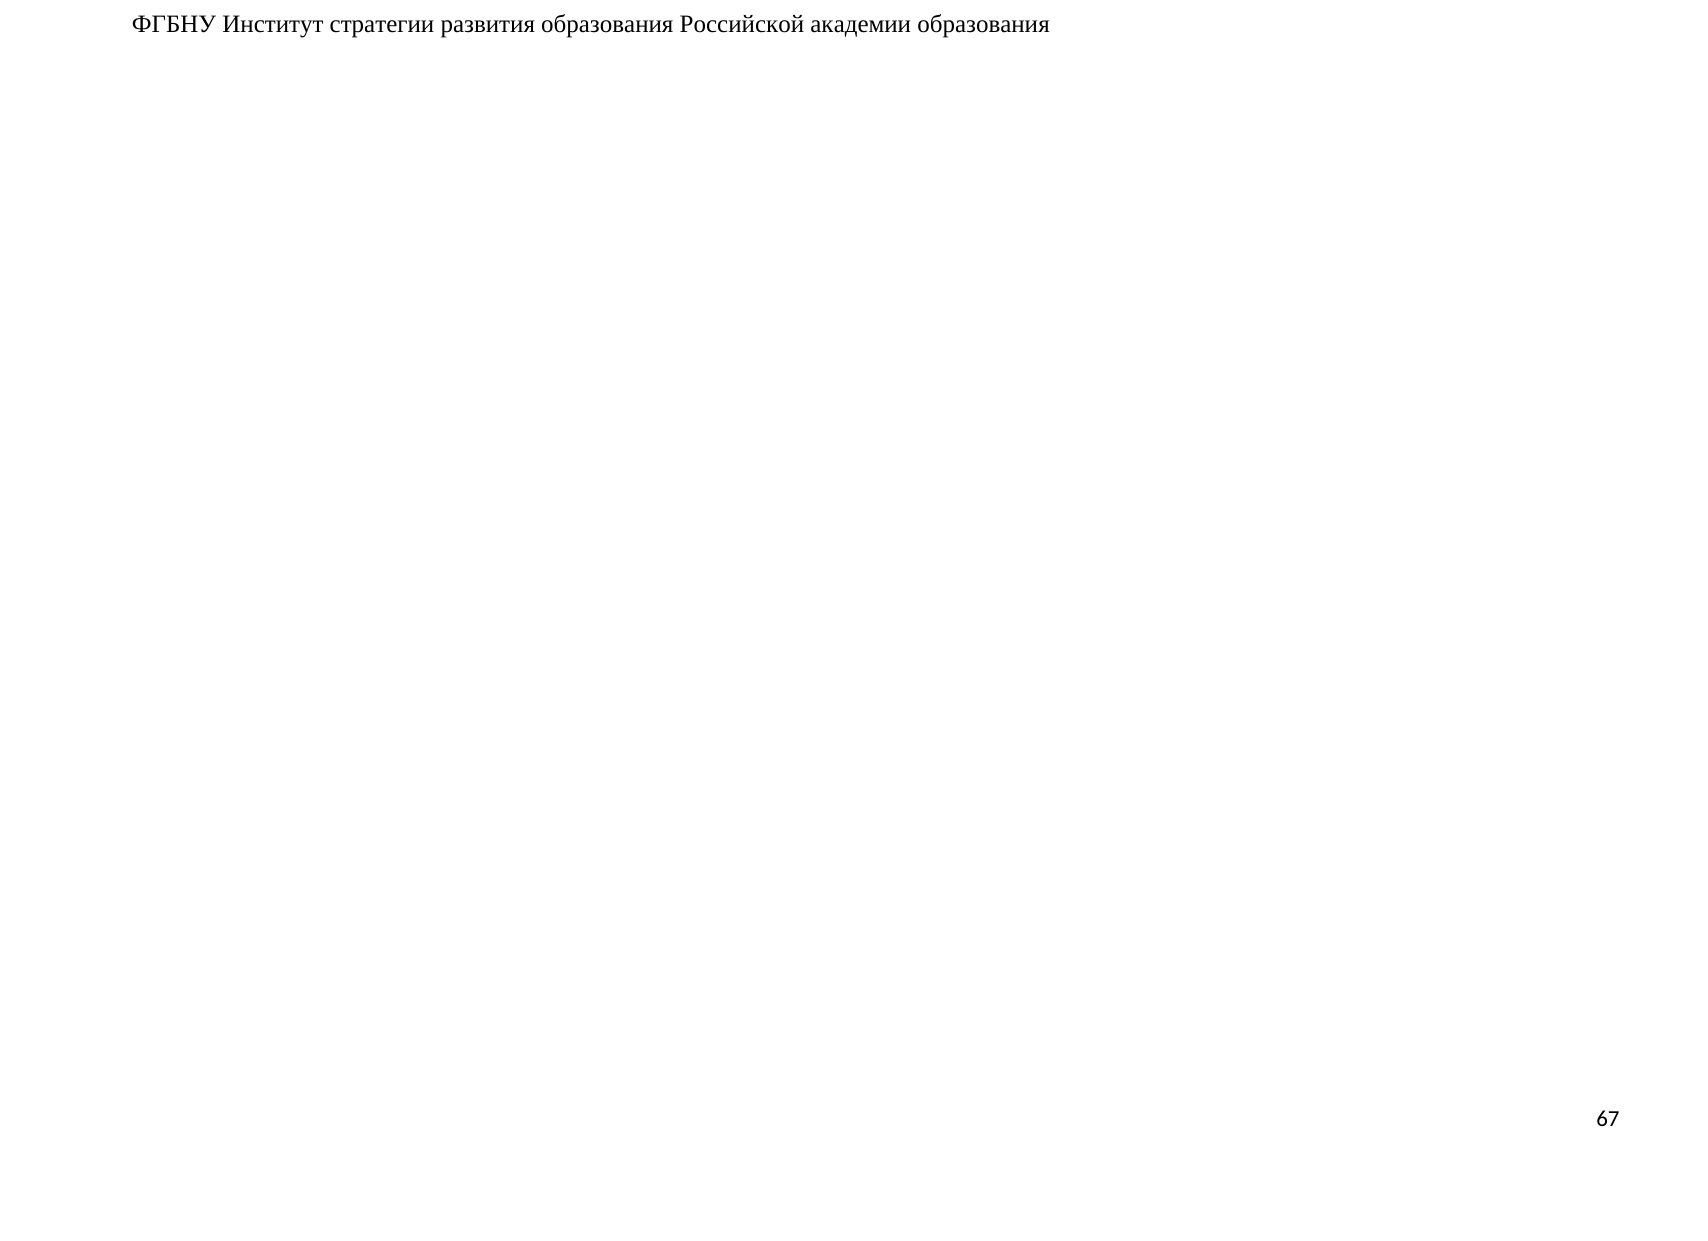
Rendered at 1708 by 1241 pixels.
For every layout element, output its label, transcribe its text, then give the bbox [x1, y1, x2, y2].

text ФГБНУ Институт стратегии развития образования Российской академии образования [132, 9, 1610, 37]
